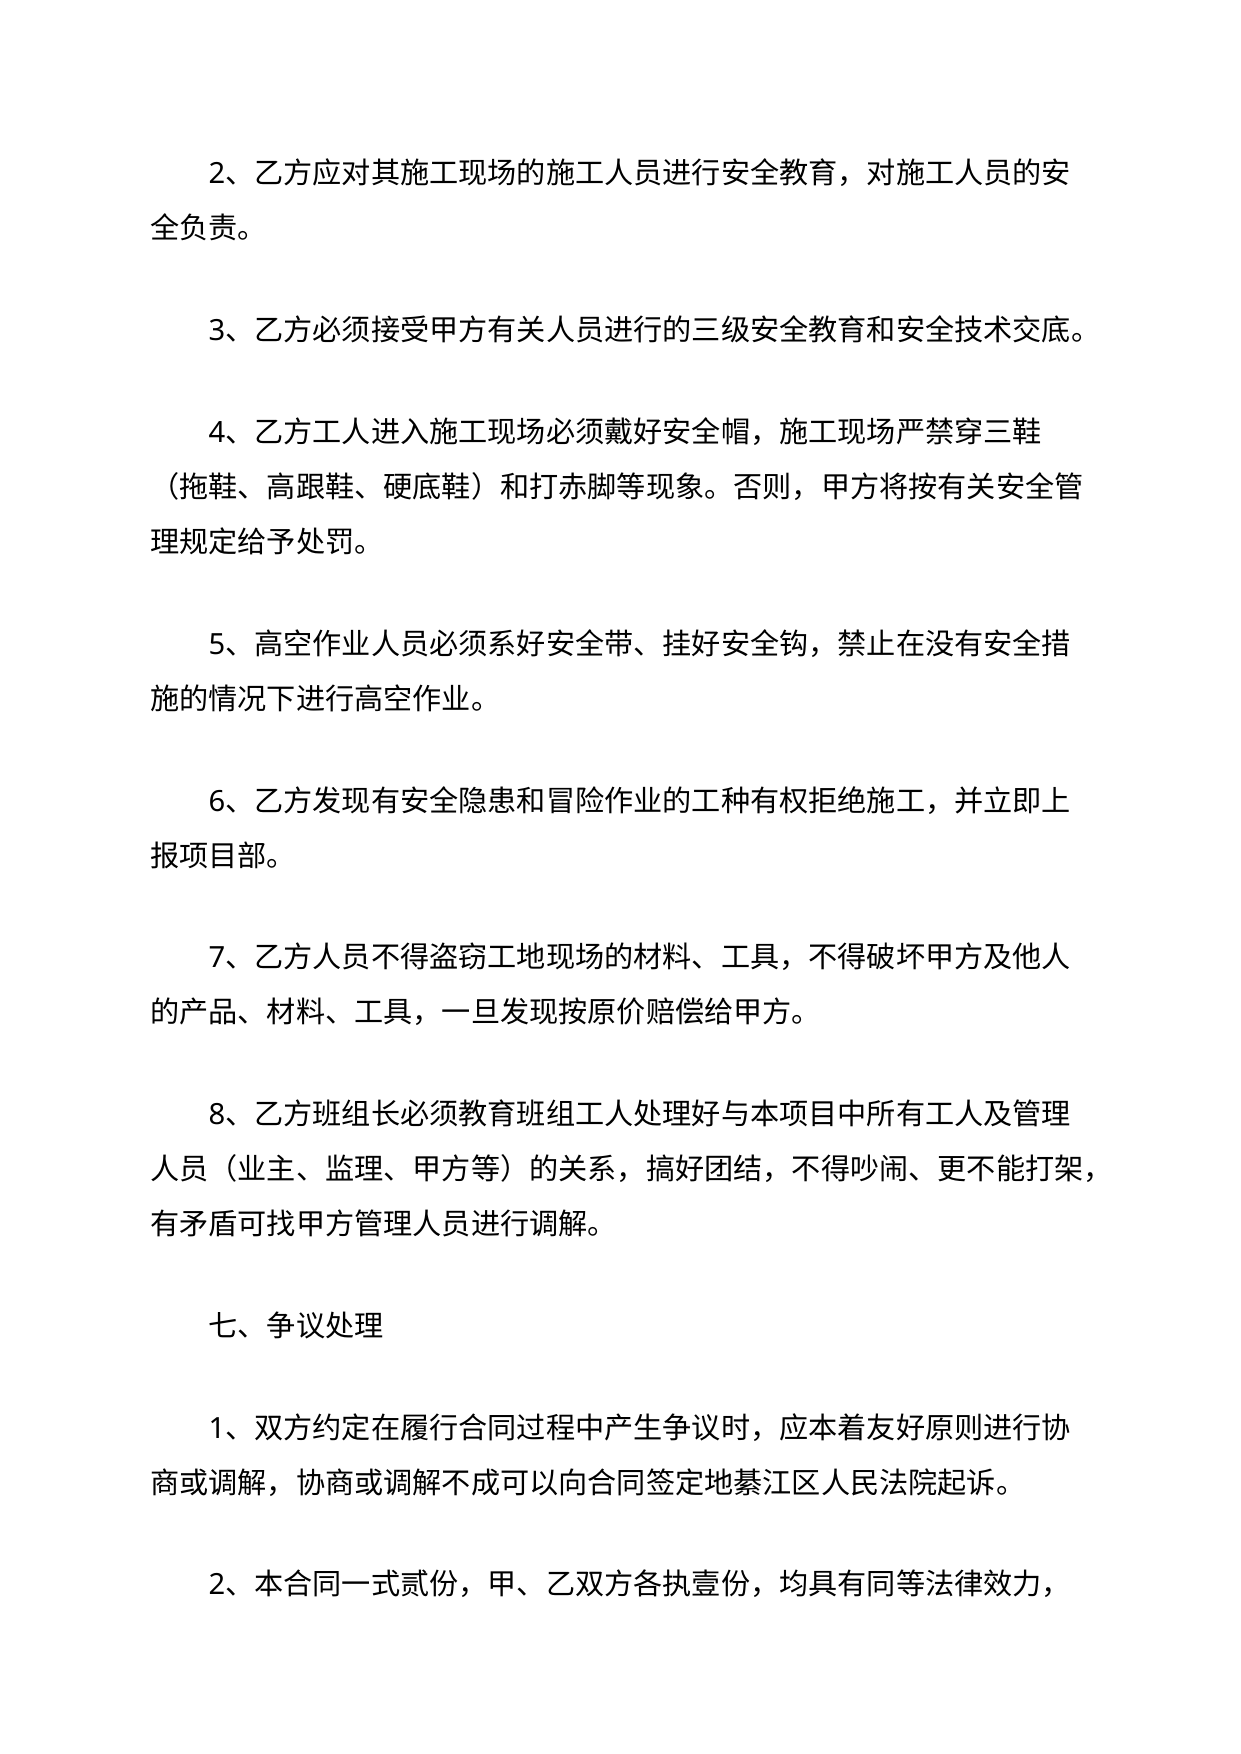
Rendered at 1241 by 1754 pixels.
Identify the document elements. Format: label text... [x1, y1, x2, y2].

text 8、乙方班组长必须教育班组工人处理好与本项目中所有工人及管理人员（业主、监理、甲方等）的关系，搞好团结，不得吵闹、更不能打架，有矛盾可找甲方管理人员进行调解。 [150, 1091, 1090, 1243]
text 7、乙方人员不得盗窃工地现场的材料、工具，不得破坏甲方及他人的产品、材料、工具，一旦发现按原价赔偿给甲方。 [150, 934, 1090, 1031]
text 3、乙方必须接受甲方有关人员进行的三级安全教育和安全技术交底。 [150, 307, 1090, 349]
text 七、争议处理 [150, 1302, 1090, 1345]
text 6、乙方发现有安全隐患和冒险作业的工种有权拒绝施工，并立即上报项目部。 [150, 777, 1090, 874]
text 5、高空作业人员必须系好安全带、挂好安全钩，禁止在没有安全措施的情况下进行高空作业。 [150, 620, 1090, 718]
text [150, 1561, 1090, 1603]
text 2、乙方应对其施工现场的施工人员进行安全教育，对施工人员的安全负责。 [150, 150, 1090, 247]
text 4、乙方工人进入施工现场必须戴好安全帽，施工现场严禁穿三鞋（拖鞋、高跟鞋、硬底鞋）和打赤脚等现象。否则，甲方将按有关安全管理规定给予处罚。 [150, 409, 1090, 561]
text 1、双方约定在履行合同过程中产生争议时，应本着友好原则进行协商或调解，协商或调解不成可以向合同签定地綦江区人民法院起诉。 [150, 1404, 1090, 1501]
